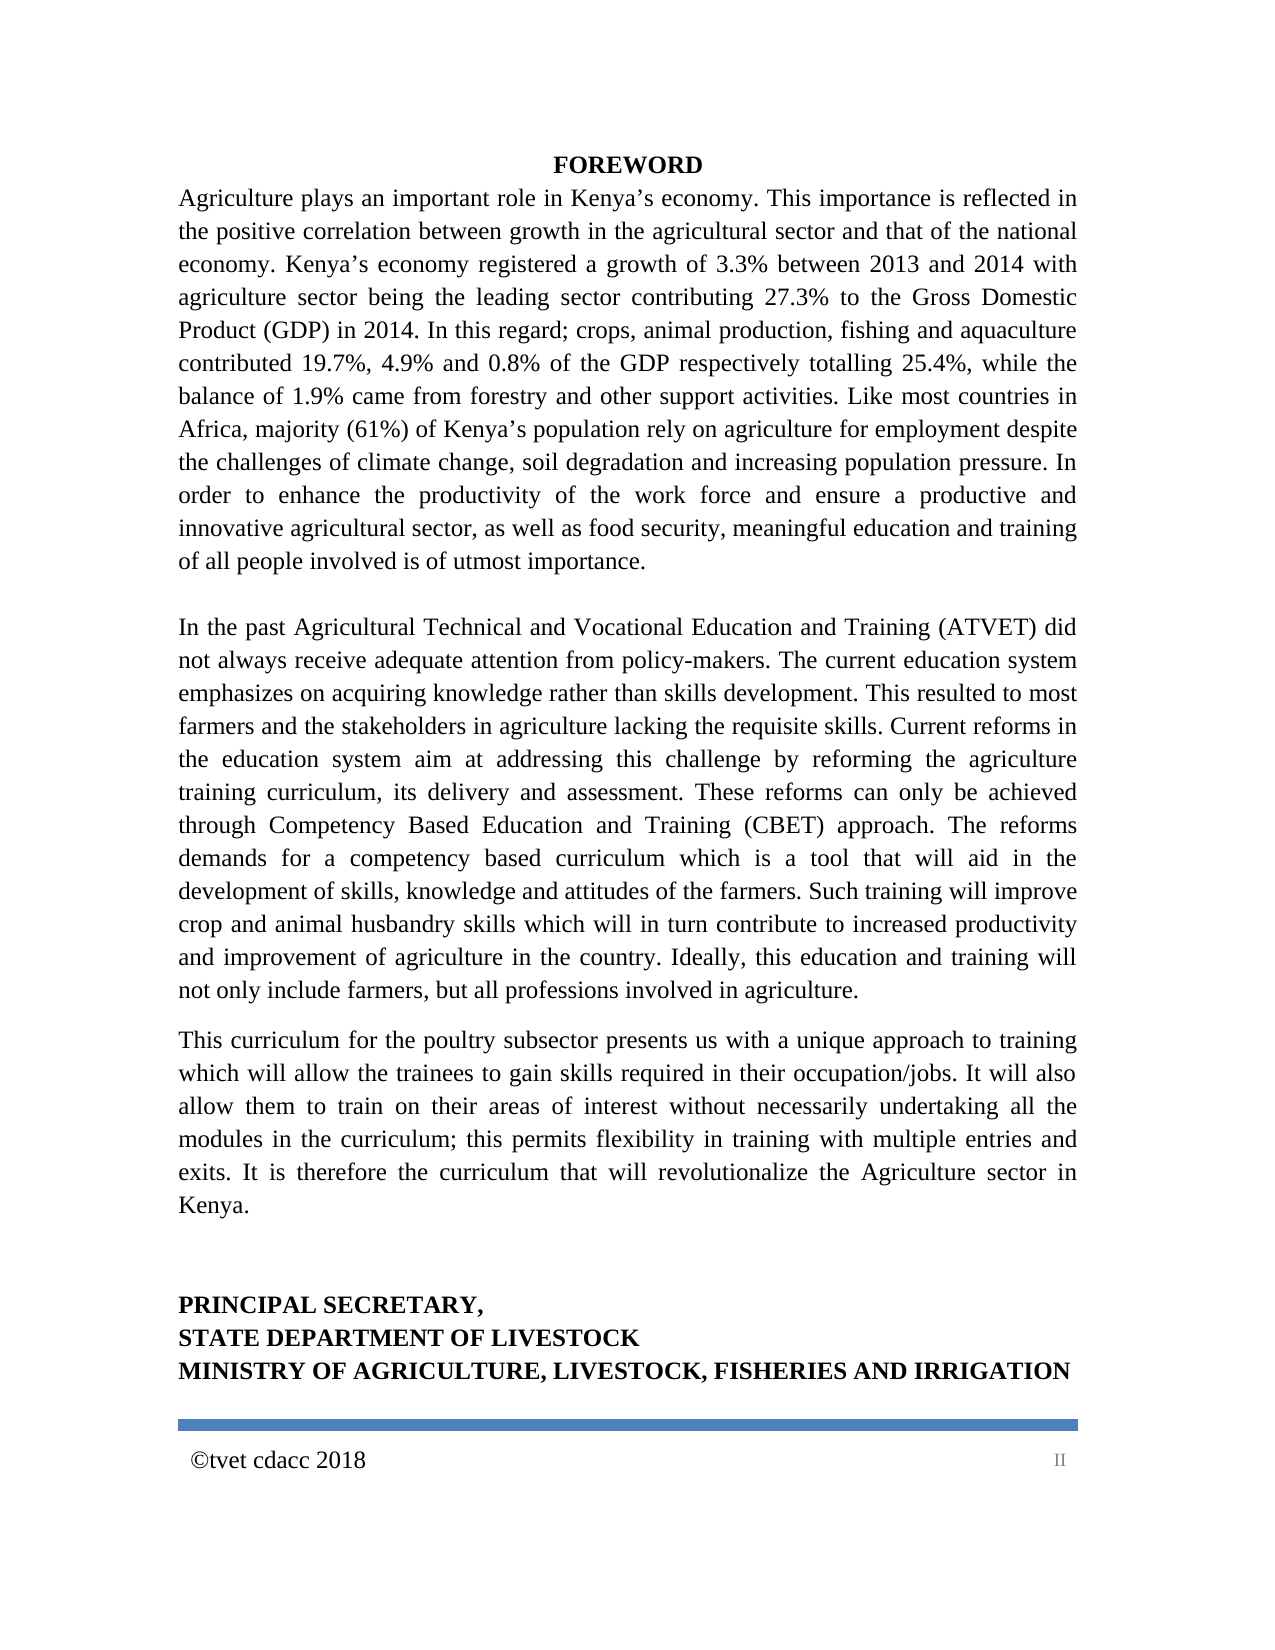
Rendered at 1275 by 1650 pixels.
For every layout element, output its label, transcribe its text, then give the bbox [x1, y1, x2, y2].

text PRINCIPAL SECRETARY, STATE DEPARTMENT OF LIVESTOCK [178, 1290, 1078, 1351]
text In the past Agricultural Technical and Vocational Education and Training (ATVET) did not always receive adequate attention from policy-makers. The current education system emphasizes on acquiring knowledge rather than skills development. This resulted to most farmers and the stakeholders in agriculture lacking the requisite skills. Current reforms in the education system aim at addressing this challenge by reforming the agriculture training curriculum, its delivery and assessment. These reforms can only be achieved through Competency Based Education and Training (CBET) approach. The reforms demands for a competency based curriculum which is a tool that will aid in the development of skills, knowledge and attitudes of the farmers. Such training will improve crop and animal husbandry skills which will in turn contribute to increased productivity and improvement of agriculture in the country. Ideally, this education and training will not only include farmers, but all professions involved in agriculture. [178, 612, 1078, 1004]
text This curriculum for the poultry subsector presents us with a unique approach to training which will allow the trainees to gain skills required in their occupation/jobs. It will also allow them to train on their areas of interest without necessarily undertaking all the modules in the curriculum; this permits flexibility in training with multiple entries and exits. It is therefore the curriculum that will revolutionalize the Agriculture sector in Kenya. [178, 1025, 1078, 1219]
text MINISTRY OF AGRICULTURE, LIVESTOCK, FISHERIES AND IRRIGATION [178, 1356, 1078, 1384]
subtitle FOREWORD [178, 150, 1078, 179]
text Agriculture plays an important role in Kenya’s economy. This importance is reflected in the positive correlation between growth in the agricultural sector and that of the national economy. Kenya’s economy registered a growth of 3.3% between 2013 and 2014 with agriculture sector being the leading sector contributing 27.3% to the Gross Domestic Product (GDP) in 2014. In this regard; crops, animal production, fishing and aquaculture contributed 19.7%, 4.9% and 0.8% of the GDP respectively totalling 25.4%, while the balance of 1.9% came from forestry and other support activities. Like most countries in Africa, majority (61%) of Kenya’s population rely on agriculture for employment despite the challenges of climate change, soil degradation and increasing population pressure. In order to enhance the productivity of the work force and ensure a productive and innovative agricultural sector, as well as food security, meaningful education and training of all people involved is of utmost importance. [178, 183, 1078, 575]
